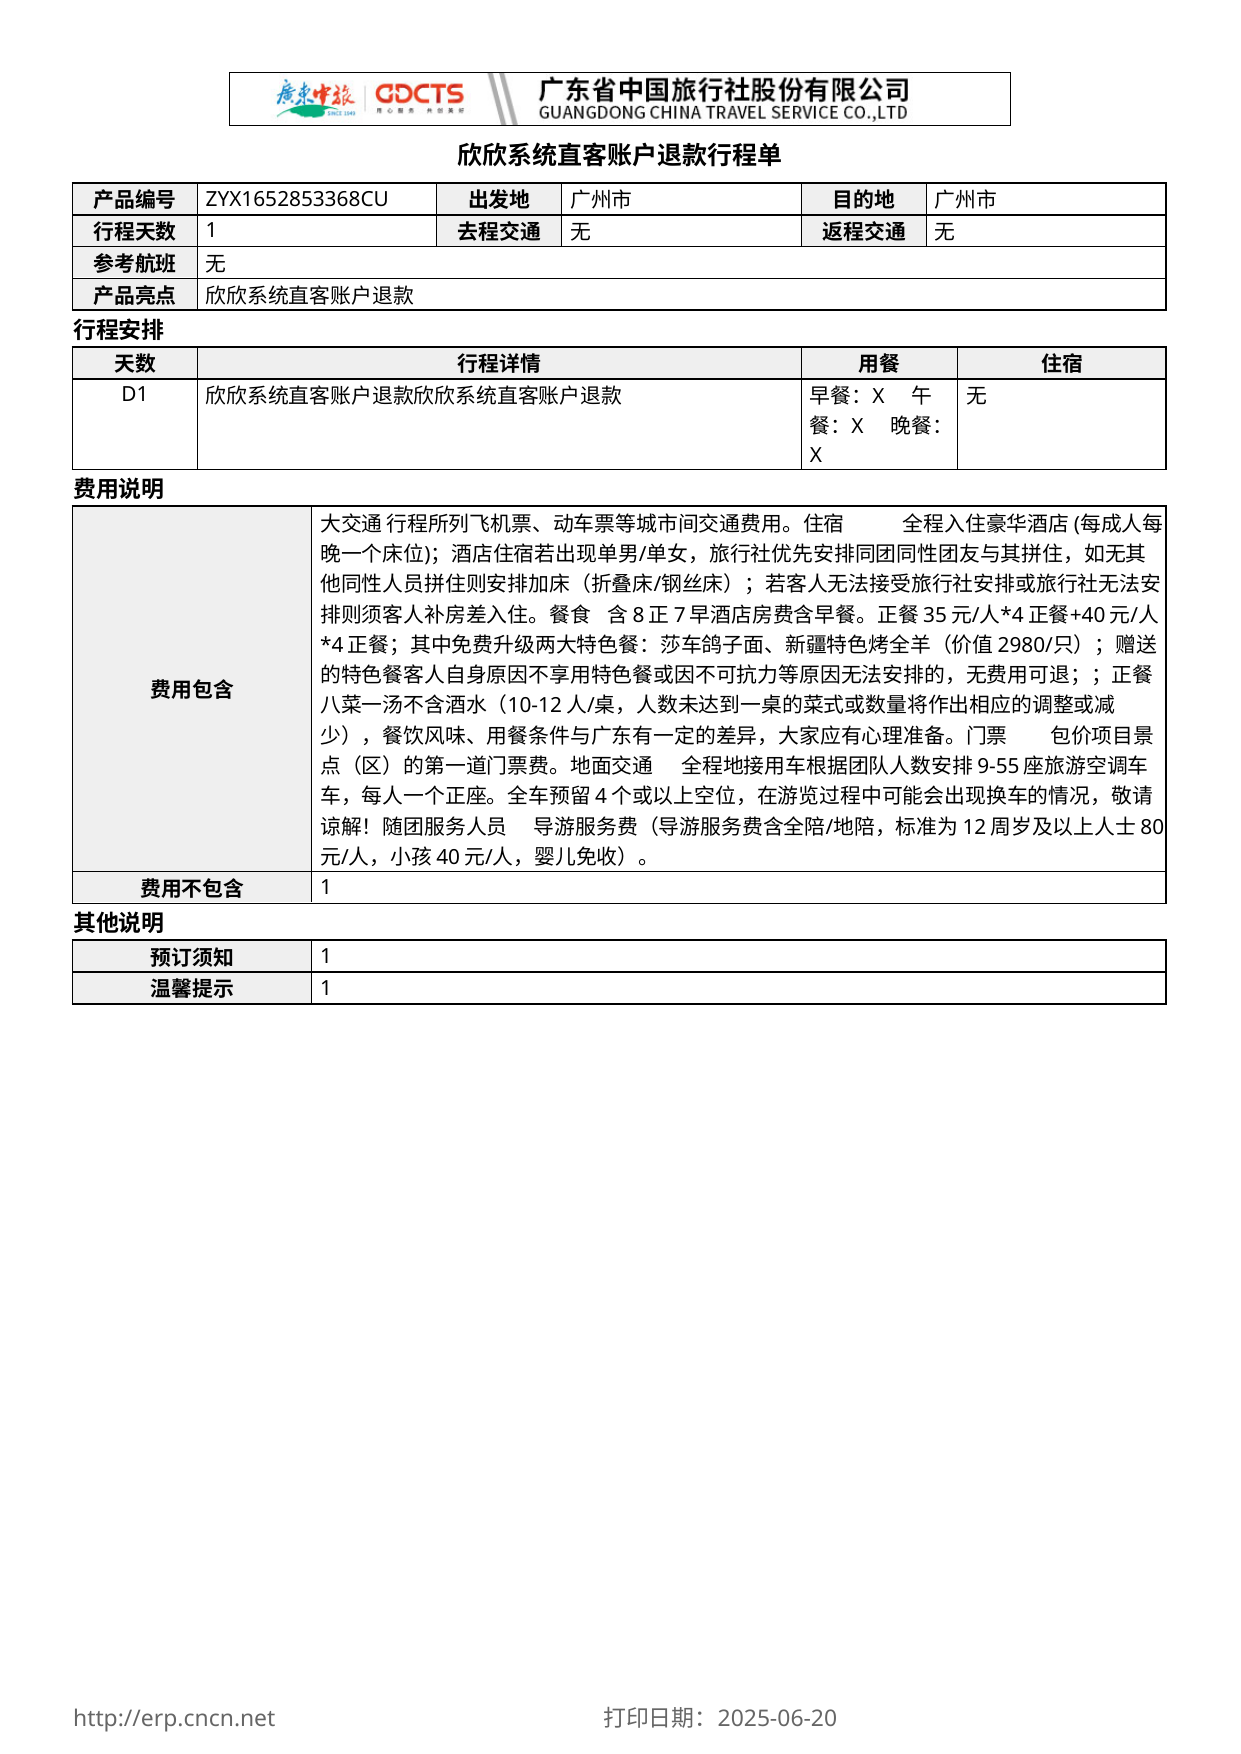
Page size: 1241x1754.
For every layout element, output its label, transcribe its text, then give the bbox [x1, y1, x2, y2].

table_header 产品编号 [73, 184, 197, 214]
table_header 天数 [73, 348, 197, 378]
table_header 广州市 [562, 184, 801, 214]
table_cell 无 [958, 380, 1165, 468]
table_header 住宿 [958, 348, 1165, 378]
table_header 大交通 [312, 507, 1165, 871]
table_cell 费用不包含 [73, 872, 311, 902]
table_cell 欣欣系统直客账户退款 [198, 279, 1165, 309]
table_cell 欣欣系统直客账户退款 [198, 380, 801, 468]
table_header 用餐 [802, 348, 957, 378]
table_header 出发地 [437, 184, 561, 214]
table_cell 参考航班 [73, 247, 197, 277]
table_cell 无 [927, 216, 1165, 246]
picture [230, 73, 1010, 125]
text 其他说明 [73, 905, 1167, 938]
table_cell 1 [312, 973, 1165, 1003]
table_cell 温馨提示 [73, 973, 311, 1003]
table_cell 返程交通 [802, 216, 926, 246]
table_cell 去程交通 [437, 216, 561, 246]
table_cell 产品亮点 [73, 279, 197, 309]
text 行程安排 [73, 312, 1167, 345]
table_cell 早餐：X 午餐：X 晚餐：X [802, 380, 957, 468]
table_header ZYX1652853368CU [198, 184, 436, 214]
table_cell 1 [312, 872, 1165, 902]
table_cell 无 [562, 216, 801, 246]
table_cell 1 [198, 216, 436, 246]
table_header 费用包含 [73, 507, 311, 871]
table_header 1 [312, 941, 1165, 971]
text 欣欣系统直客账户退款行程单 [73, 136, 1167, 172]
table_cell D1 [73, 380, 197, 468]
table_cell 无 [198, 247, 1165, 277]
table_header 行程详情 [198, 348, 801, 378]
table_header 预订须知 [73, 941, 311, 971]
text 费用说明 [73, 471, 1167, 504]
table_header 目的地 [802, 184, 926, 214]
table_cell 行程天数 [73, 216, 197, 246]
table_header 广州市 [927, 184, 1165, 214]
